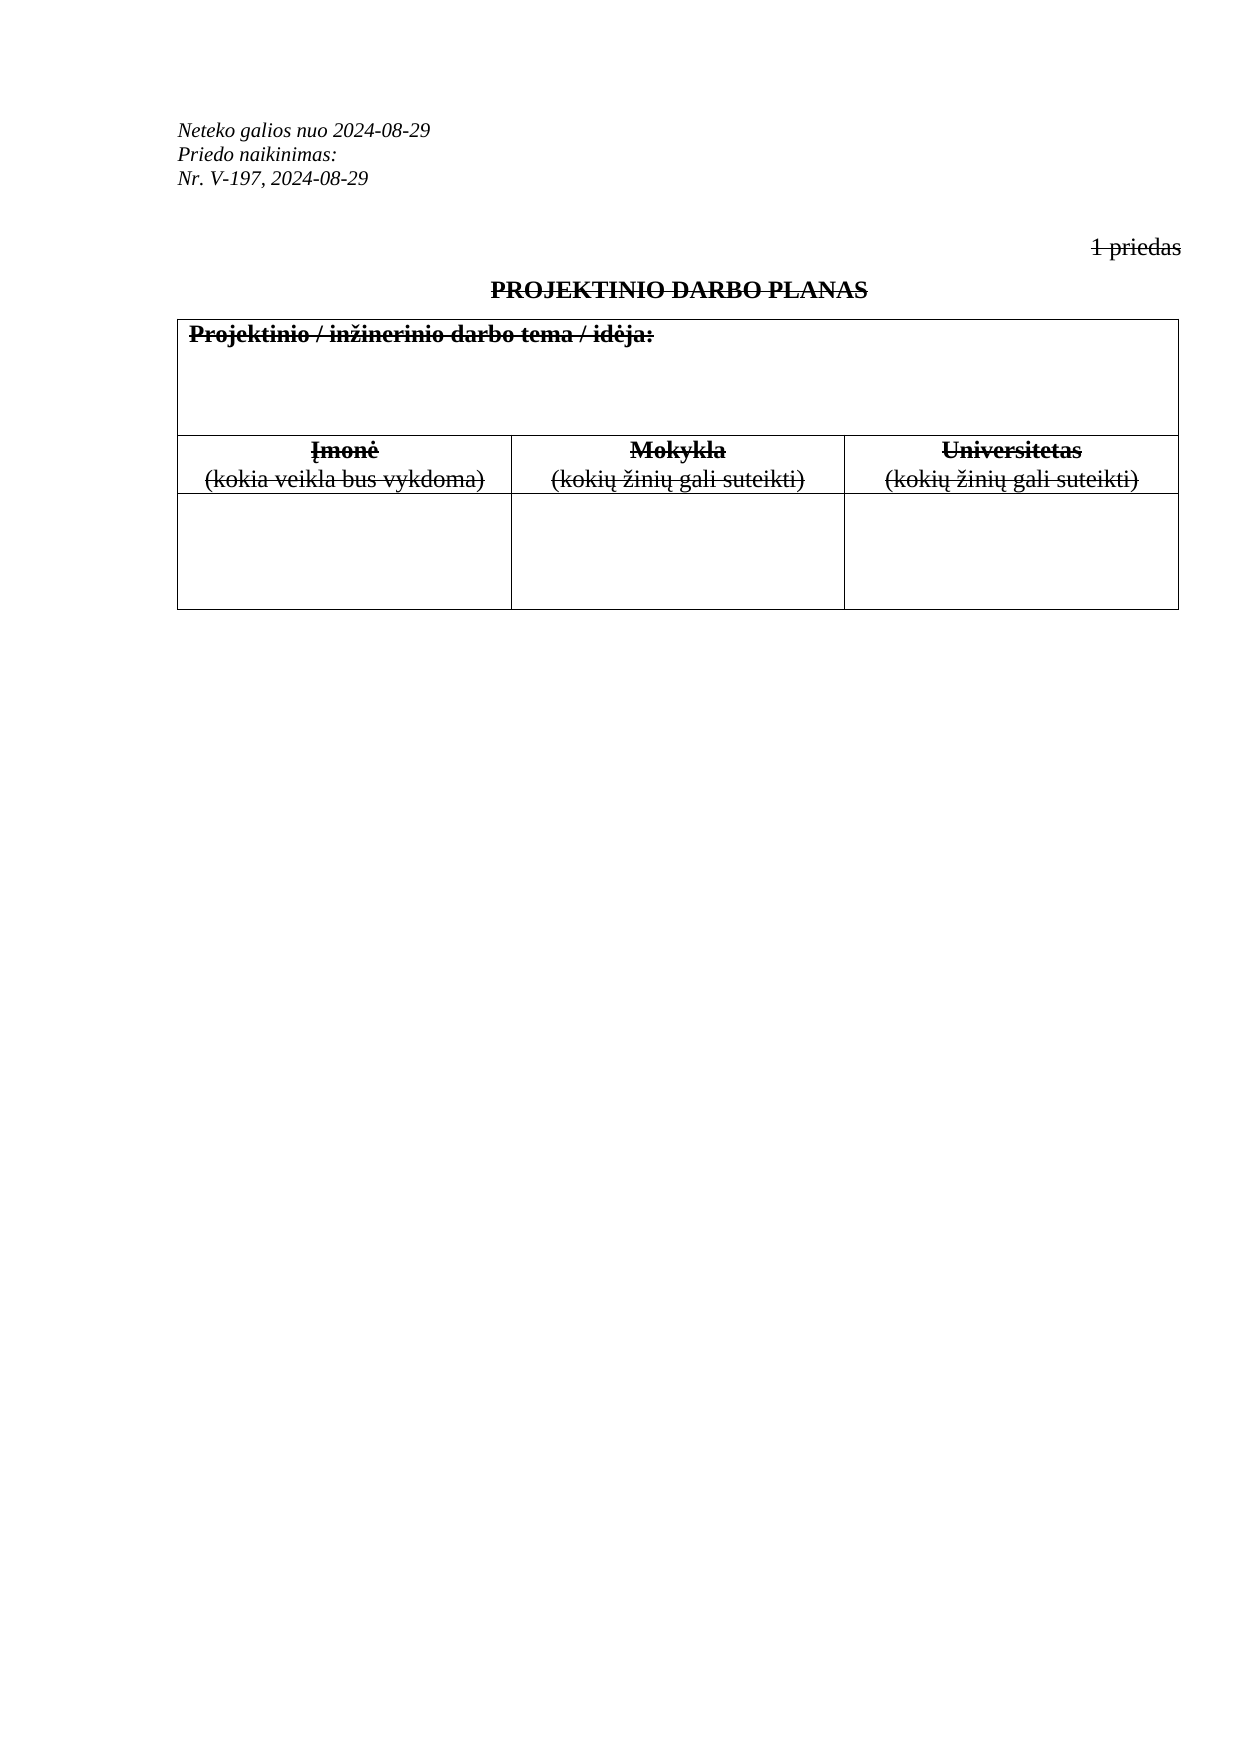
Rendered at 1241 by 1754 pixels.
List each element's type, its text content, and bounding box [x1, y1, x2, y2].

table_cell [178, 494, 511, 609]
text Priedo naikinimas: [177, 142, 1181, 166]
text 1 priedas [177, 232, 1181, 261]
text Neteko galios nuo 2024-08-29 [177, 118, 1181, 142]
table_cell [845, 494, 1178, 609]
table_cell Mokykla (kokių žinių gali suteikti) [512, 436, 844, 493]
text PROJEKTINIO DARBO PLANAS [177, 275, 1181, 304]
table_cell Universitetas (kokių žinių gali suteikti) [845, 436, 1178, 493]
table_cell Įmonė (kokia veikla bus vykdoma) [178, 436, 511, 493]
text Nr. V-197, 2024-08-29 [177, 166, 1181, 190]
table_header Projektinio / inžinerinio darbo tema / idėja: [178, 320, 1178, 434]
table_cell [512, 494, 844, 609]
